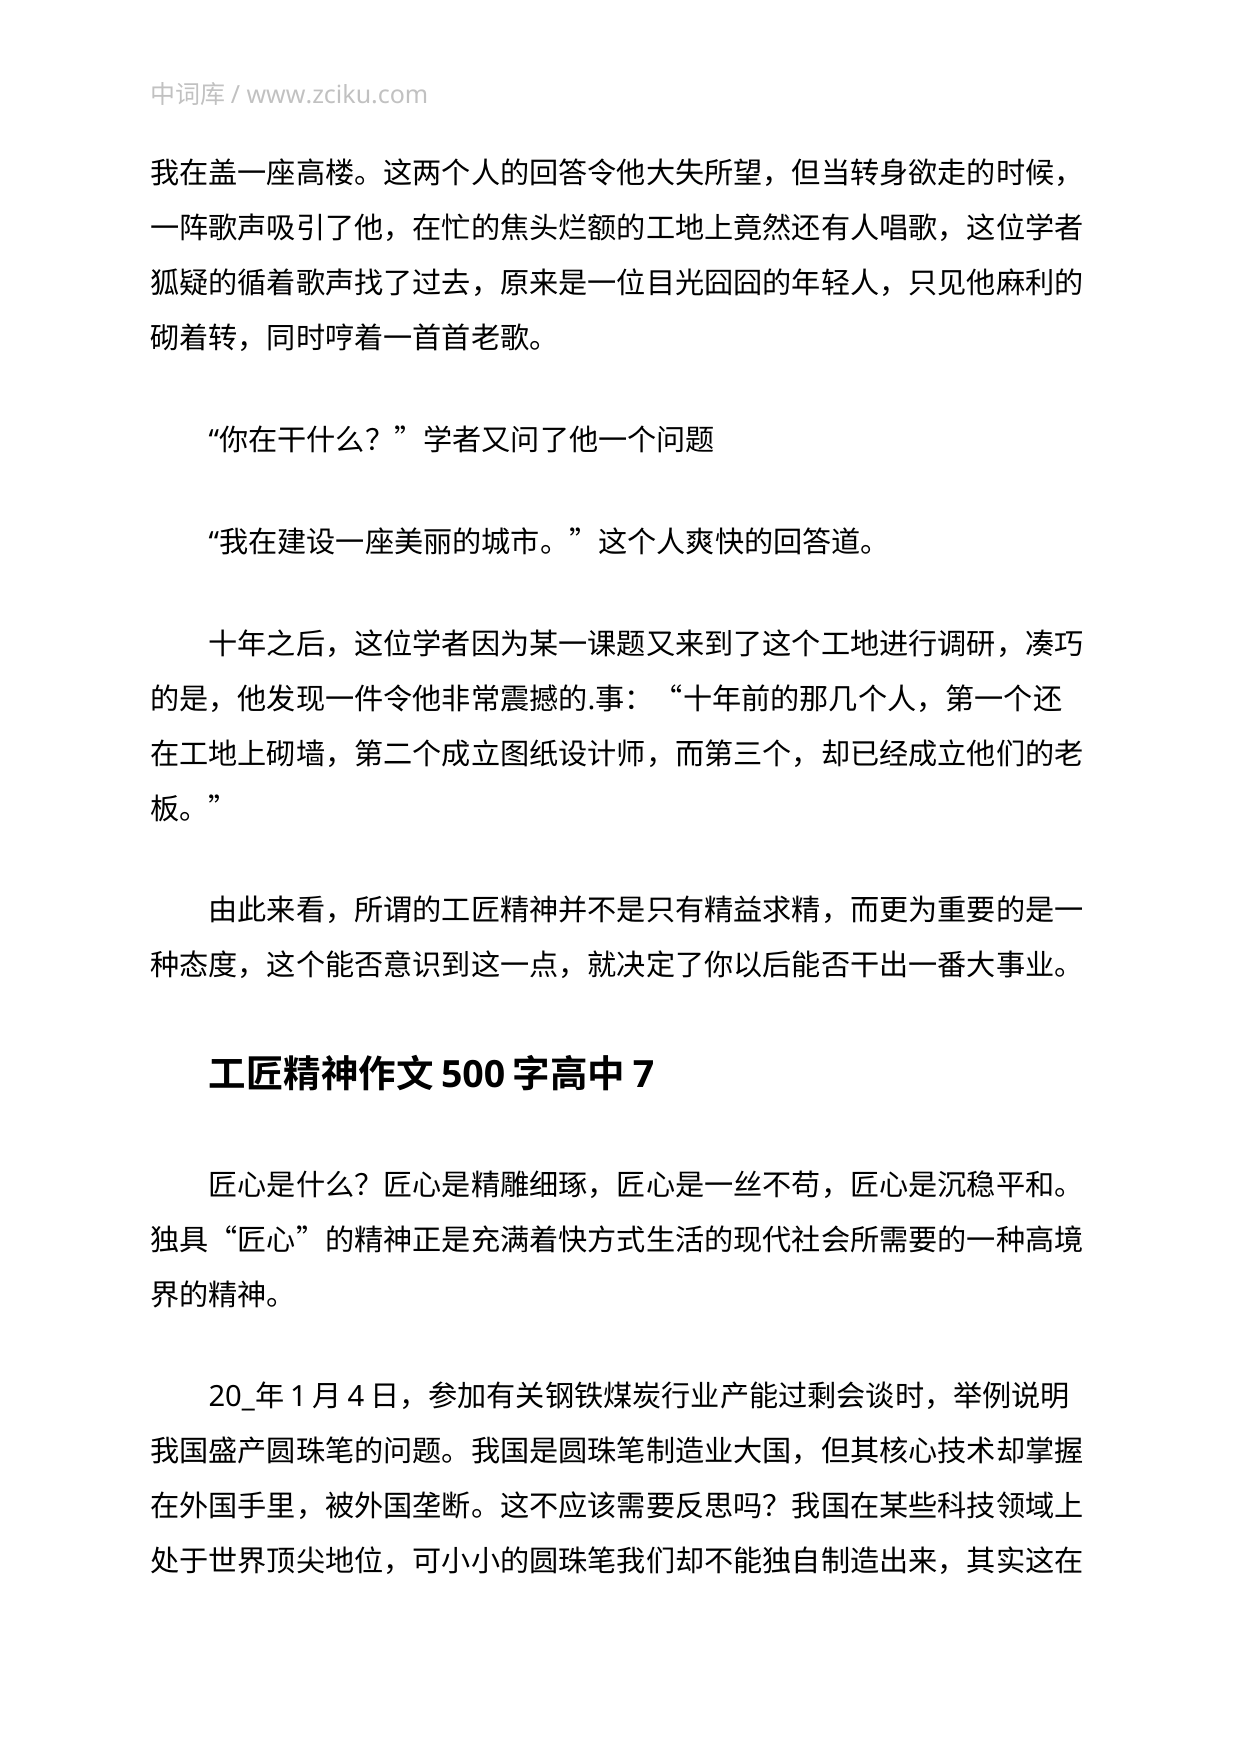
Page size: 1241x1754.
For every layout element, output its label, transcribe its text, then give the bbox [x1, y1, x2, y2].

text 匠心是什么？匠心是精雕细琢，匠心是一丝不苟，匠心是沉稳平和。独具“匠心”的精神正是充满着快方式生活的现代社会所需要的一种高境界的精神。 [150, 1161, 1090, 1313]
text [150, 150, 1090, 357]
text 由此来看，所谓的工匠精神并不是只有精益求精，而更为重要的是一种态度，这个能否意识到这一点，就决定了你以后能否干出一番大事业。 [150, 887, 1090, 984]
text 工匠精神作文500字高中7 [150, 1044, 1090, 1098]
text 十年之后，这位学者因为某一课题又来到了这个工地进行调研，凑巧的是，他发现一件令他非常震撼的.事：“十年前的那几个人，第一个还在工地上砌墙，第二个成立图纸设计师，而第三个，却已经成立他们的老板。” [150, 620, 1090, 827]
text “我在建设一座美丽的城市。”这个人爽快的回答道。 [150, 518, 1090, 561]
text “你在干什么？”学者又问了他一个问题 [150, 416, 1090, 459]
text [150, 1373, 1090, 1580]
